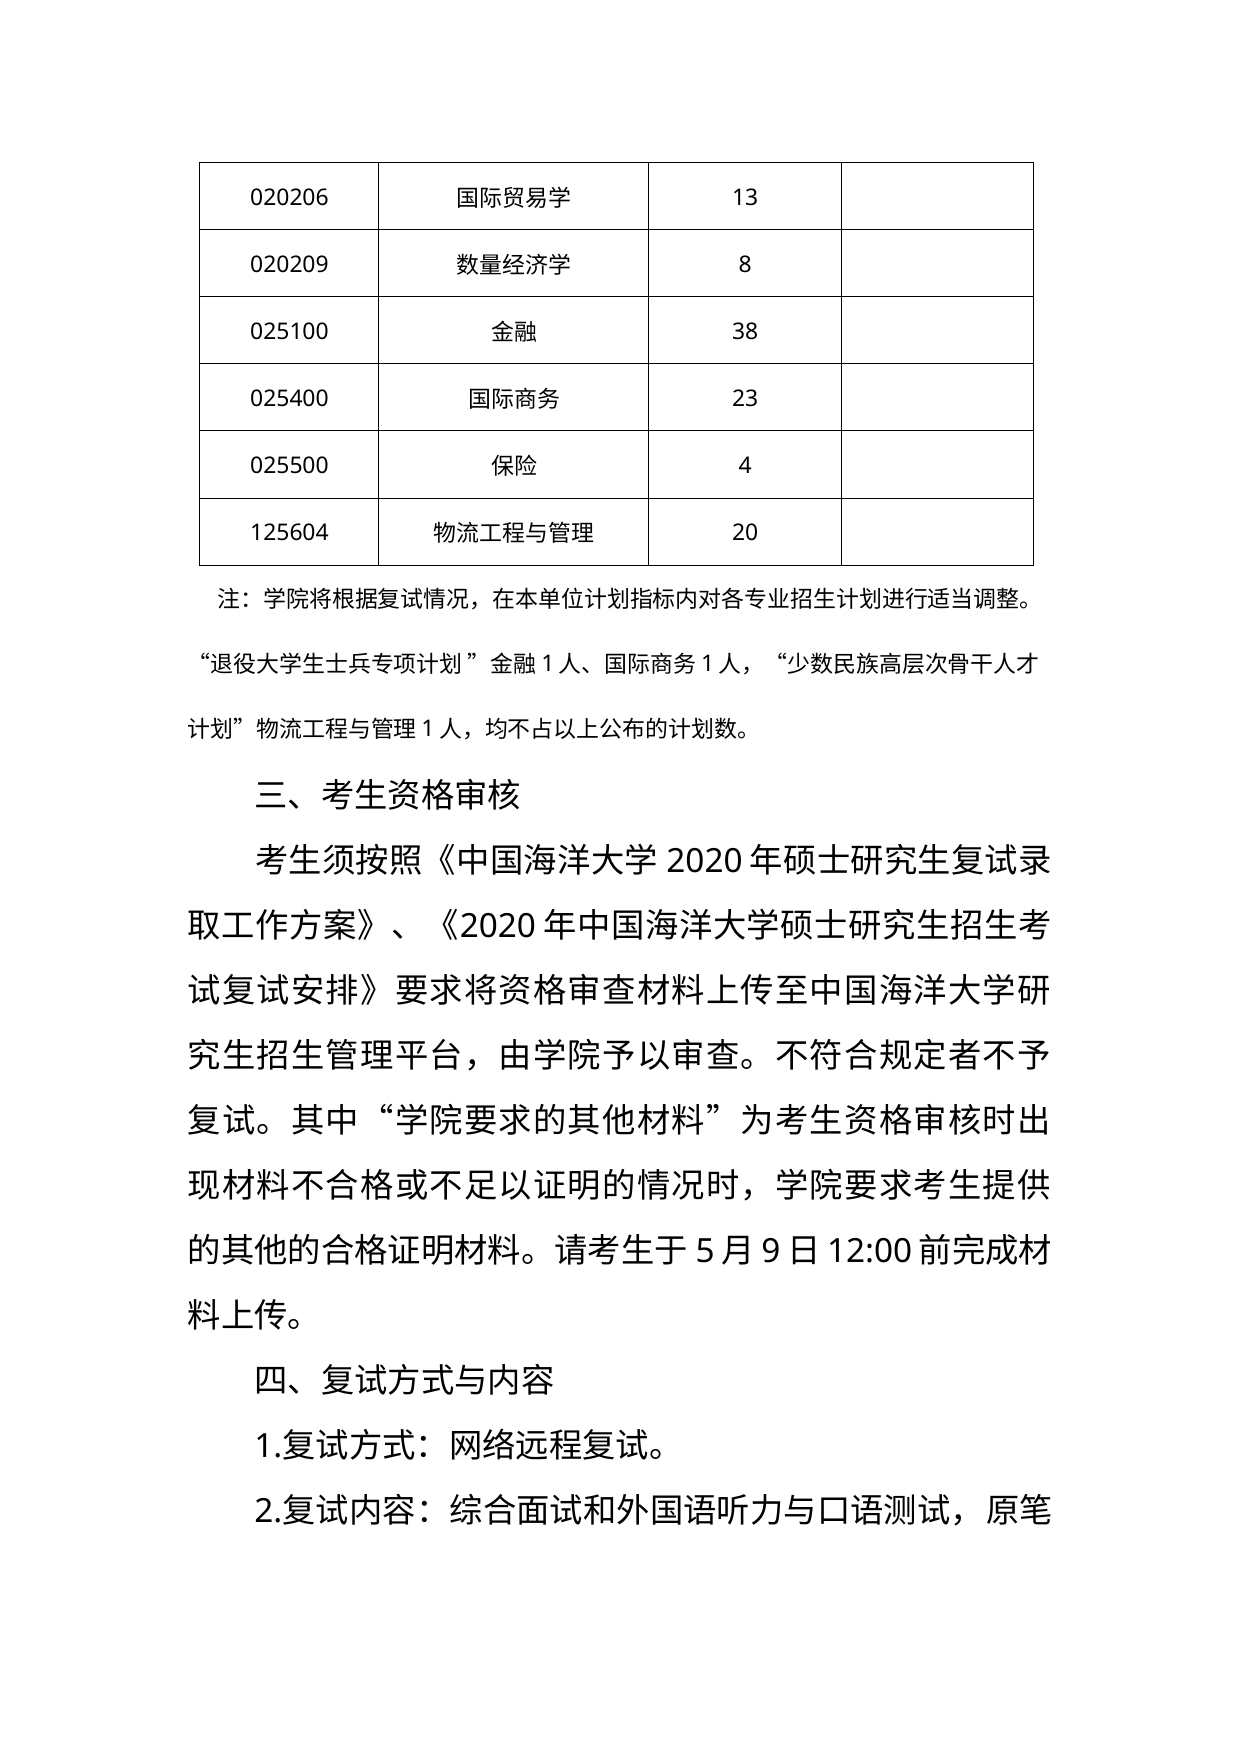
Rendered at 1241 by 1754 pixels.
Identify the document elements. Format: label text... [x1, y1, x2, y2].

table_cell 保险 [379, 431, 648, 497]
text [187, 1476, 1053, 1541]
table_cell 数量经济学 [379, 230, 648, 296]
table_cell 025400 [200, 364, 378, 430]
table_cell 国际贸易学 [379, 163, 648, 229]
table_cell 4 [649, 431, 841, 497]
table_cell 025100 [200, 297, 378, 363]
table_cell 国际商务 [379, 364, 648, 430]
table_cell 8 [649, 230, 841, 296]
table_cell [842, 364, 1033, 430]
table_cell [842, 230, 1033, 296]
table_cell 125604 [200, 499, 378, 564]
table_cell 20 [649, 499, 841, 564]
text 考生须按照《中国海洋大学2020年硕士研究生复试录取工作方案》、《2020年中国海洋大学硕士研究生招生考试复试安排》要求将资格审查材料上传至中国海洋大学研究生招生管理平台，由学院予以审查。不符合规定者不予复试。其中“学院要求的其他材料”为考生资格审核时出现材料不合格或不足以证明的情况时，学院要求考生提供的其他的合格证明材料。请考生于5月9日12:00前完成材料上传。 [187, 826, 1053, 1346]
table_cell 020209 [200, 230, 378, 296]
table_cell [842, 163, 1033, 229]
table_cell [842, 499, 1033, 564]
table_cell 13 [649, 163, 841, 229]
table_cell [842, 431, 1033, 497]
table_cell 020206 [200, 163, 378, 229]
table_cell [842, 297, 1033, 363]
text 注：学院将根据复试情况，在本单位计划指标内对各专业招生计划进行适当调整。“退役大学生士兵专项计划 ”金融1人、国际商务1人，“少数民族高层次骨干人才计划”物流工程与管理1人，均不占以上公布的计划数。 [187, 566, 1053, 761]
text 三、考生资格审核 [187, 761, 1053, 826]
table_cell 38 [649, 297, 841, 363]
text 1.复试方式：网络远程复试。 [187, 1411, 1053, 1476]
table_cell 025500 [200, 431, 378, 497]
table_cell 金融 [379, 297, 648, 363]
text 四、复试方式与内容 [187, 1346, 1053, 1411]
table_cell 物流工程与管理 [379, 499, 648, 564]
table_cell 23 [649, 364, 841, 430]
